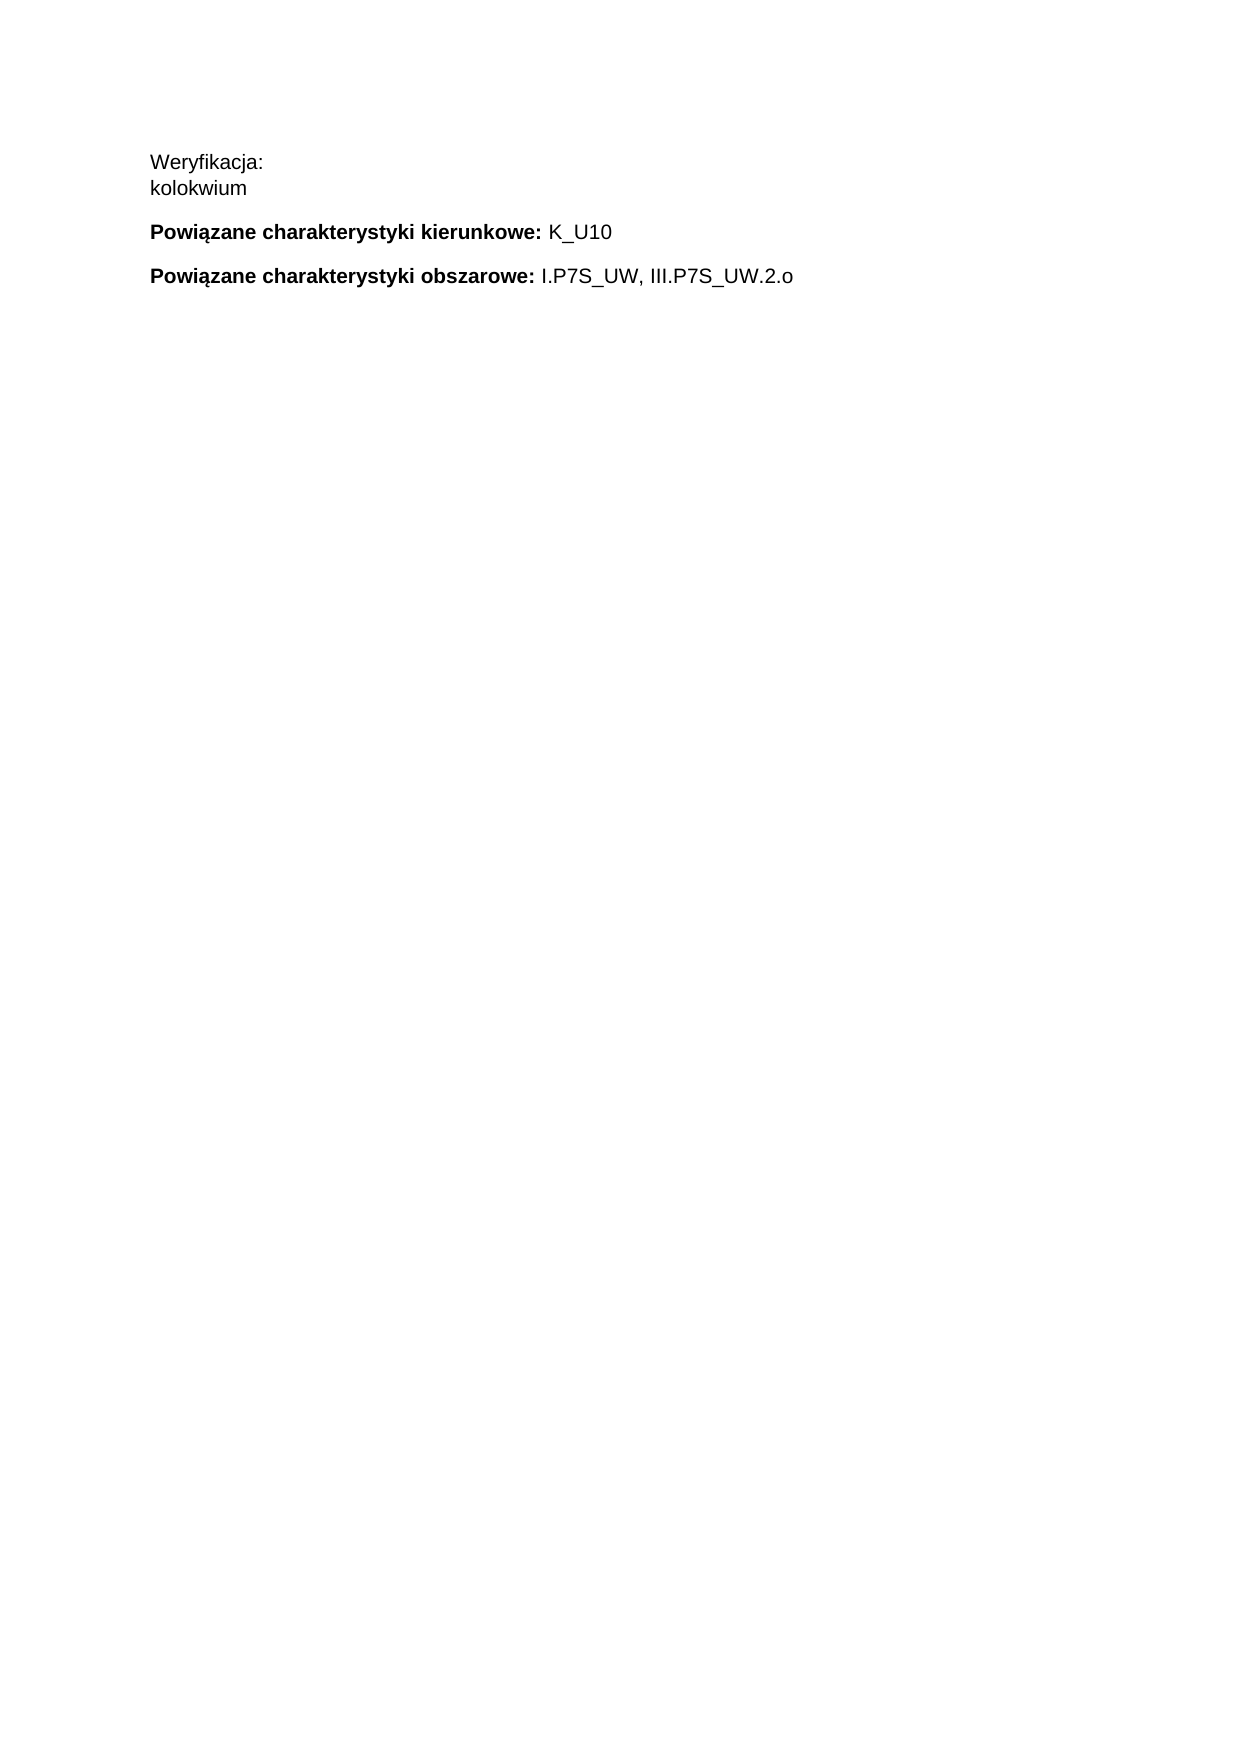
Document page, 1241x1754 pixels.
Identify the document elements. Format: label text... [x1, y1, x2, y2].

text Powiązane charakterystyki obszarowe: I.P7S_UW, III.P7S_UW.2.o [150, 263, 1090, 287]
text Weryfikacja: [150, 150, 1090, 174]
text Powiązane charakterystyki kierunkowe: K_U10 [150, 220, 1090, 244]
text kolokwium [150, 176, 1090, 200]
